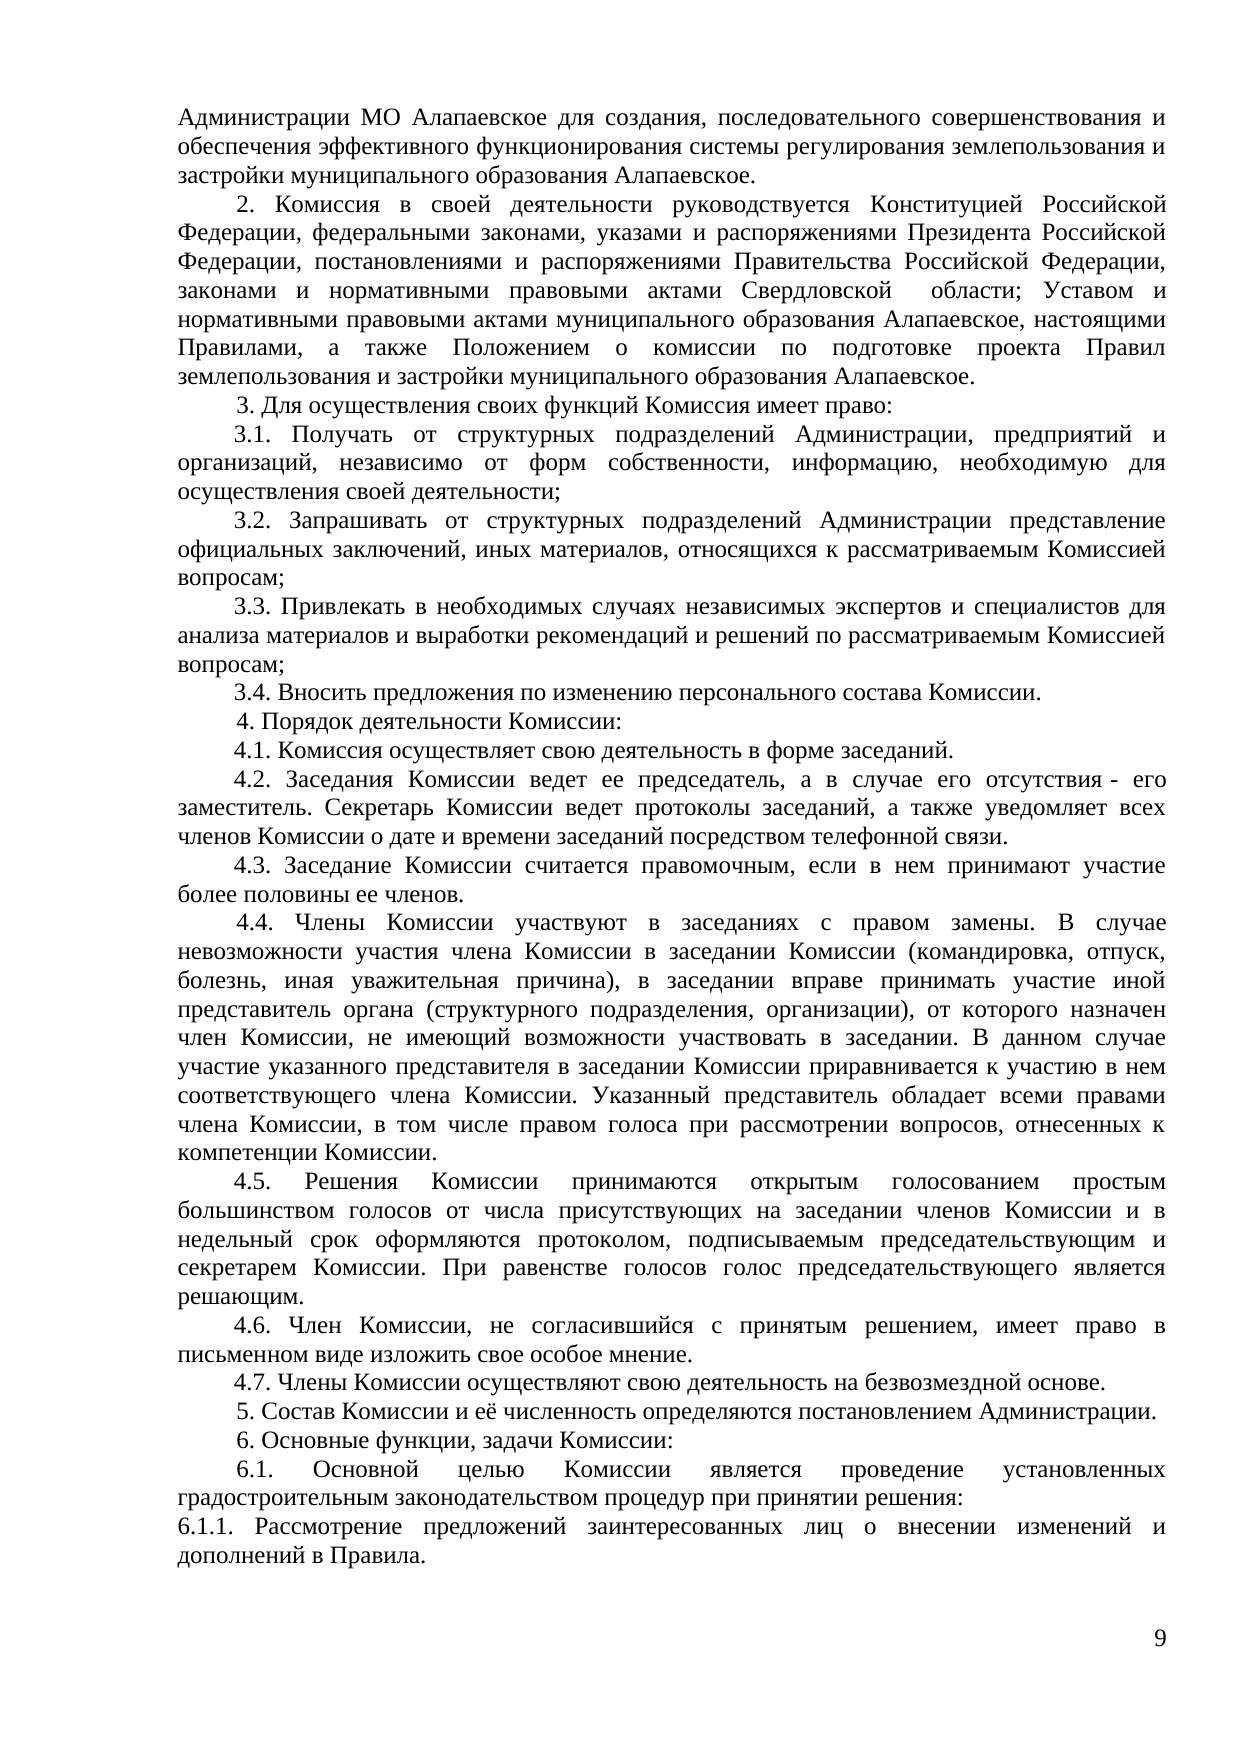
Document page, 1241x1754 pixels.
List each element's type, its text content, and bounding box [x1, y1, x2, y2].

text 3.1. Получать от структурных подразделений Администрации, предприятий и организаций, независимо от форм собственности, информацию, необходимую для осуществления своей деятельности; [177, 419, 1167, 505]
text 3.2. Запрашивать от структурных подразделений Администрации представление официальных заключений, иных материалов, относящихся к рассматриваемым Комиссией вопросам; [177, 505, 1167, 591]
text 4.5. Решения Комиссии принимаются открытым голосованием простым большинством голосов от числа присутствующих на заседании членов Комиссии и в недельный срок оформляются протоколом, подписываемым председательствующим и секретарем Комиссии. При равенстве голосов голос председательствующего является решающим. [177, 1166, 1167, 1310]
text 4.2. Заседания Комиссии ведет ее председатель, а в случае его отсутствия - его заместитель. Секретарь Комиссии ведет протоколы заседаний, а также уведомляет всех членов Комиссии о дате и времени заседаний посредством телефонной связи. [177, 764, 1167, 850]
text 3.3. Привлекать в необходимых случаях независимых экспертов и специалистов для анализа материалов и выработки рекомендаций и решений по рассматриваемым Комиссией вопросам; [177, 591, 1167, 677]
text 3.4. Вносить предложения по изменению персонального состава Комиссии. [177, 677, 1167, 706]
text 4.7. Члены Комиссии осуществляют свою деятельность на безвозмездной основе. [177, 1367, 1167, 1396]
text 6.1. Основной целью Комиссии является проведение установленных градостроительным законодательством процедур при принятии решения: [177, 1454, 1167, 1511]
text 3. Для осуществления своих функций Комиссия имеет право: [177, 390, 1167, 419]
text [177, 102, 1167, 189]
text 6.1.1. Рассмотрение предложений заинтересованных лиц о внесении изменений и дополнений в Правила. [177, 1511, 1167, 1569]
text 6. Основные функции, задачи Комиссии: [177, 1425, 1167, 1454]
text 4.6. Член Комиссии, не согласившийся с принятым решением, имеет право в письменном виде изложить свое особое мнение. [177, 1310, 1167, 1367]
text 4.3. Заседание Комиссии считается правомочным, если в нем принимают участие более половины ее членов. [177, 850, 1167, 907]
text 2. Комиссия в своей деятельности руководствуется Конституцией Российской Федерации, федеральными законами, указами и распоряжениями Президента Российской Федерации, постановлениями и распоряжениями Правительства Российской Федерации, законами и нормативными правовыми актами Свердловской области; Уставом и нормативными правовыми актами муниципального образования Алапаевское, настоящими Правилами, а также Положением о комиссии по подготовке проекта Правил землепользования и застройки муниципального образования Алапаевское. [177, 189, 1167, 390]
text 4. Порядок деятельности Комиссии: [177, 706, 1167, 735]
text 4.1. Комиссия осуществляет свою деятельность в форме заседаний. [177, 735, 1167, 764]
text 5. Состав Комиссии и её численность определяются постановлением Администрации. [177, 1396, 1167, 1425]
text 4.4. Члены Комиссии участвуют в заседаниях с правом замены. В случае невозможности участия члена Комиссии в заседании Комиссии (командировка, отпуск, болезнь, иная уважительная причина), в заседании вправе принимать участие иной представитель органа (структурного подразделения, организации), от которого назначен член Комиссии, не имеющий возможности участвовать в заседании. В данном случае участие указанного представителя в заседании Комиссии приравнивается к участию в нем соответствующего члена Комиссии. Указанный представитель обладает всеми правами члена Комиссии, в том числе правом голоса при рассмотрении вопросов, отнесенных к компетенции Комиссии. [177, 907, 1167, 1166]
